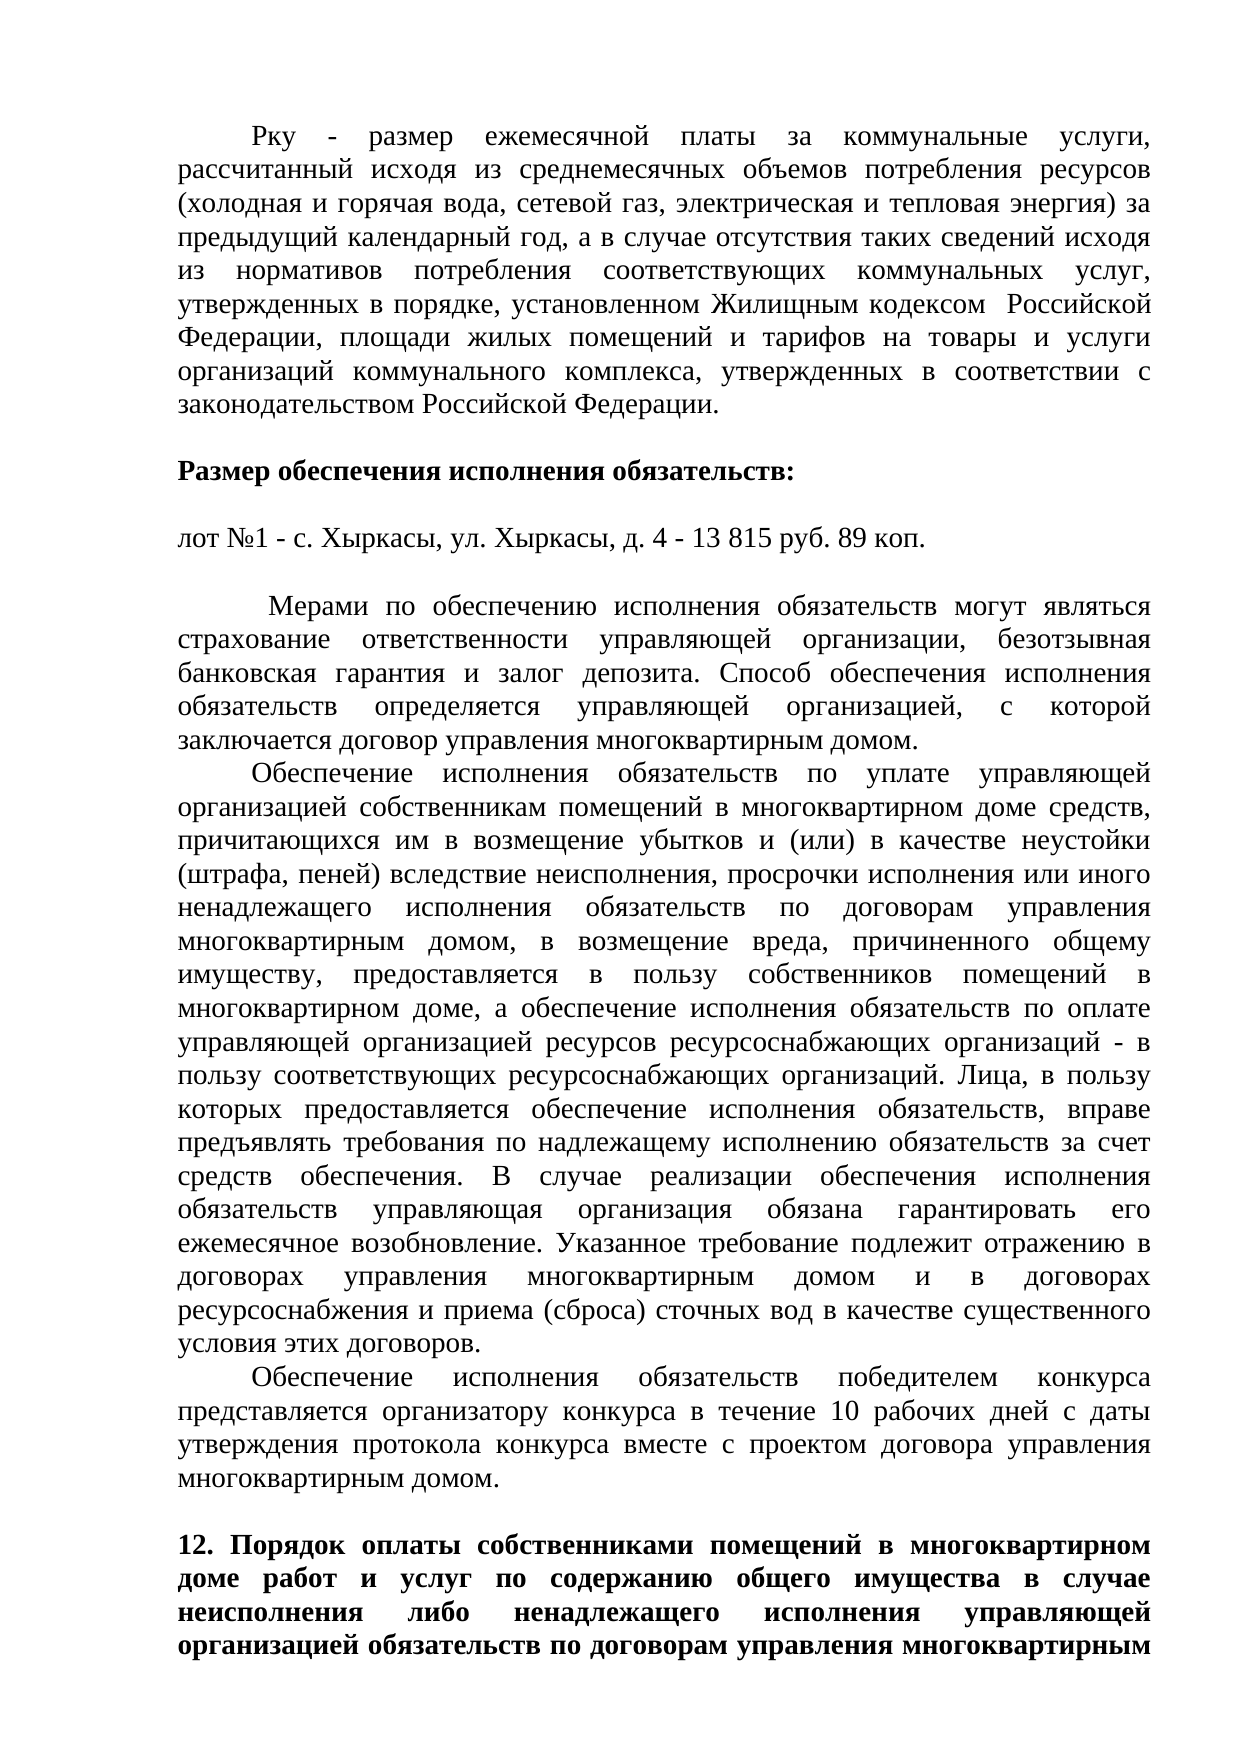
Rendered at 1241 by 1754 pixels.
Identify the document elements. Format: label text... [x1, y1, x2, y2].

text Обеспечение исполнения обязательств победителем конкурса представляется организатору конкурса в течение 10 рабочих дней с даты утверждения протокола конкурса вместе с проектом договора управления многоквартирным домом. [177, 1359, 1152, 1493]
text Размер обеспечения исполнения обязательств: [177, 453, 1152, 487]
text Обеспечение исполнения обязательств по уплате управляющей организацией собственникам помещений в многоквартирном доме средств, причитающихся им в возмещение убытков и (или) в качестве неустойки (штрафа, пеней) вследствие неисполнения, просрочки исполнения или иного ненадлежащего исполнения обязательств по договорам управления многоквартирным домом, в возмещение вреда, причиненного общему имуществу, предоставляется в пользу собственников помещений в многоквартирном доме, а обеспечение исполнения обязательств по оплате управляющей организацией ресурсов ресурсоснабжающих организаций - в пользу соответствующих ресурсоснабжающих организаций. Лица, в пользу которых предоставляется обеспечение исполнения обязательств, вправе предъявлять требования по надлежащему исполнению обязательств за счет средств обеспечения. В случае реализации обеспечения исполнения обязательств управляющая организация обязана гарантировать его ежемесячное возобновление. Указанное требование подлежит отражению в договорах управления многоквартирным домом и в договорах ресурсоснабжения и приема (сброса) сточных вод в качестве существенного условия этих договоров. [177, 755, 1152, 1359]
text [177, 1527, 1152, 1661]
text лот №1 - с. Хыркасы, ул. Хыркасы, д. 4 - 13 815 руб. 89 коп. [177, 521, 1152, 554]
text Мерами по обеспечению исполнения обязательств могут являться страхование ответственности управляющей организации, безотзывная банковская гарантия и залог депозита. Способ обеспечения исполнения обязательств определяется управляющей организацией, с которой заключается договор управления многоквартирным домом. [177, 588, 1152, 755]
text Рку - размер ежемесячной платы за коммунальные услуги, рассчитанный исходя из среднемесячных объемов потребления ресурсов (холодная и горячая вода, сетевой газ, электрическая и тепловая энергия) за предыдущий календарный год, а в случае отсутствия таких сведений исходя из нормативов потребления соответствующих коммунальных услуг, утвержденных в порядке, установленном Жилищным кодексом Российской Федерации, площади жилых помещений и тарифов на товары и услуги организаций коммунального комплекса, утвержденных в соответствии с законодательством Российской Федерации. [177, 118, 1152, 420]
